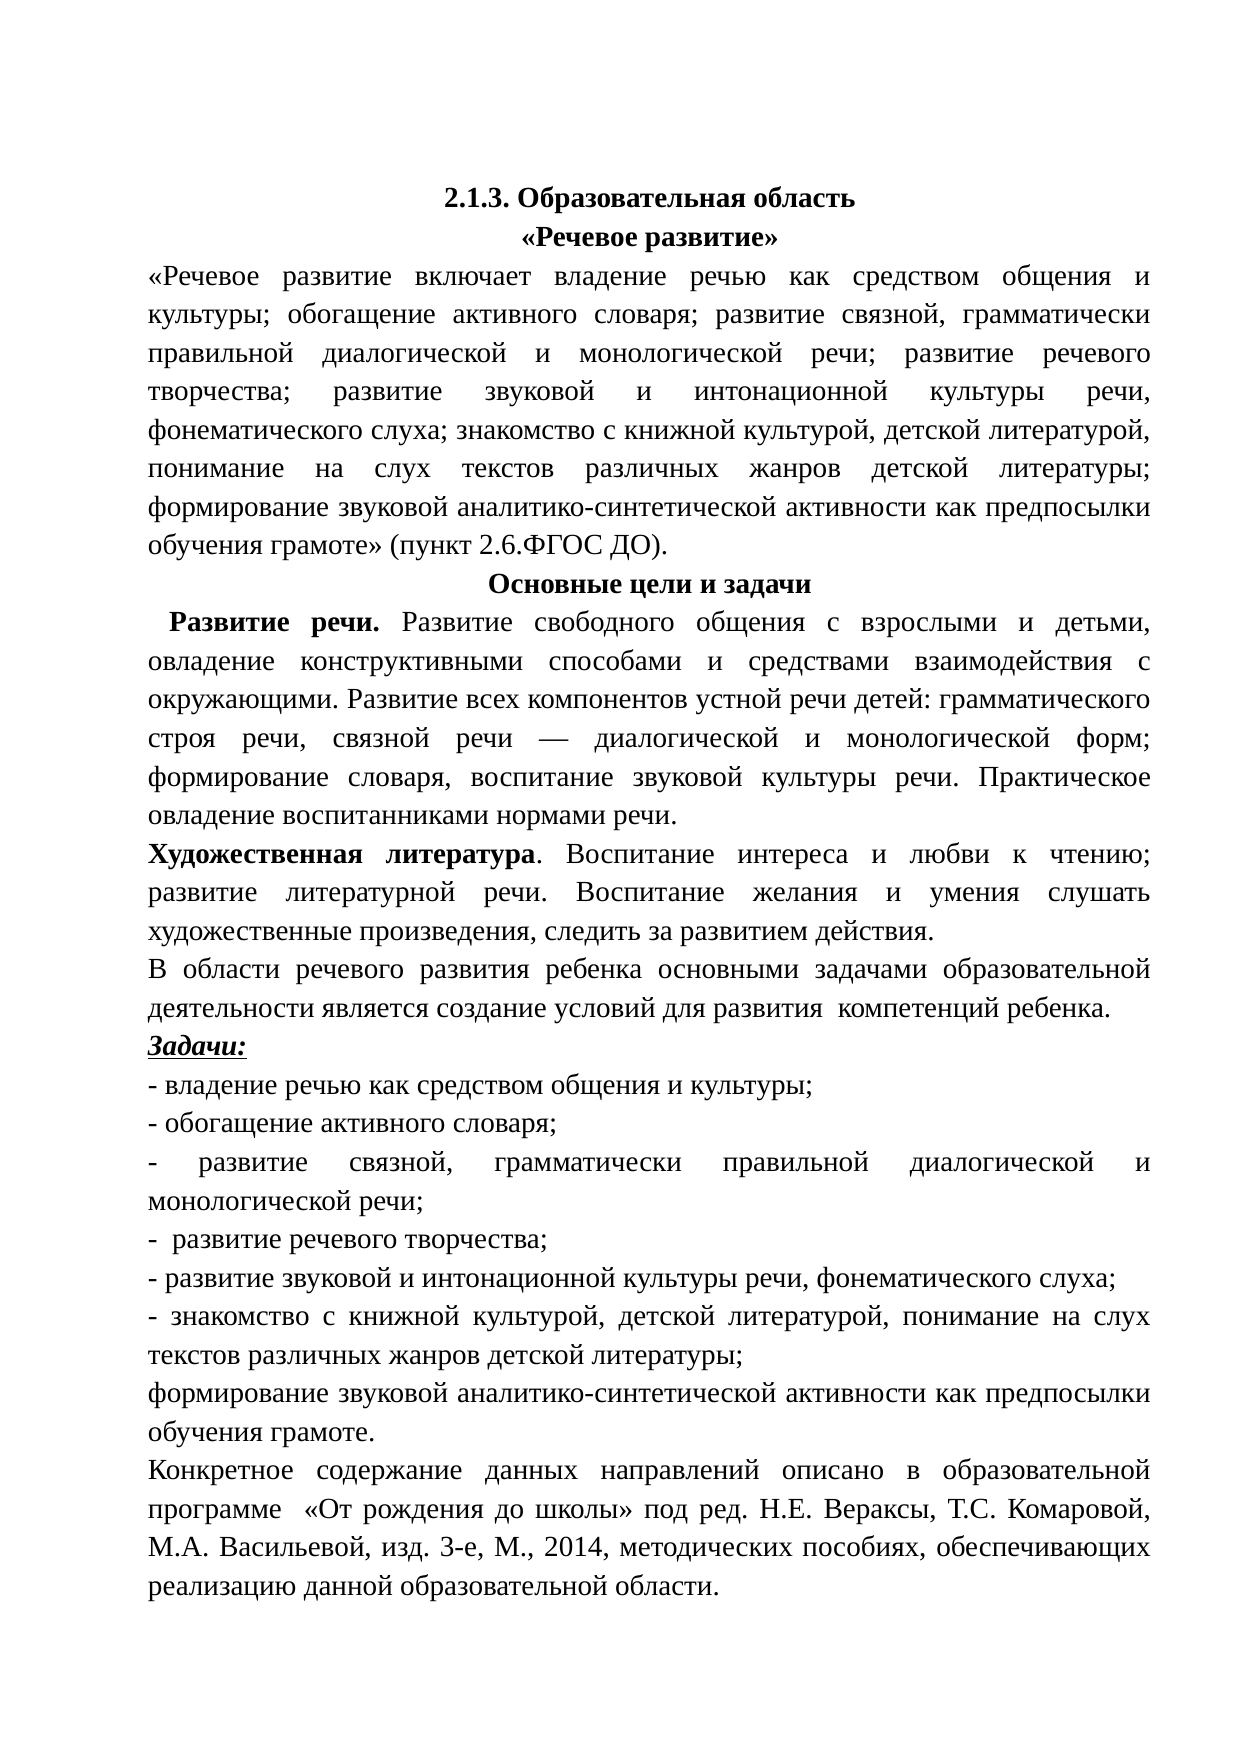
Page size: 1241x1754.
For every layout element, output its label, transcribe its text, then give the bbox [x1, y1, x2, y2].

text - развитие речевого творчества; [148, 1221, 1152, 1255]
text Задачи: [148, 1028, 1152, 1062]
text «Речевое развитие» [148, 219, 1152, 253]
text Художественная литература. Воспитание интереса и любви к чтению; развитие литературной речи. Воспитание желания и умения слушать художественные произведения, следить за развитием действия. [148, 836, 1152, 946]
text формирование звуковой аналитико-синтетической активности как предпосылки обучения грамоте. [148, 1375, 1152, 1447]
text - обогащение активного словаря; [148, 1106, 1152, 1139]
text Развитие речи. Развитие свободного общения с взрослыми и детьми, овладение конструктивными способами и средствами взаимодействия с окружающими. Развитие всех компонентов устной речи детей: грамматического строя речи, связной речи — диалогической и монологической форм; формирование словаря, воспитание звуковой культуры речи. Практическое овладение воспитанниками нормами речи. [148, 604, 1152, 831]
text Основные цели и задачи [148, 566, 1152, 599]
text - владение речью как средством общения и культуры; [148, 1067, 1152, 1101]
text - знакомство с книжной культурой, детской литературой, понимание на слух текстов различных жанров детской литературы; [148, 1298, 1152, 1370]
text В области речевого развития ребенка основными задачами образовательной деятельности является создание условий для развития компетенций ребенка. [148, 951, 1152, 1023]
text - развитие звуковой и интонационной культуры речи, фонематического слуха; [148, 1260, 1152, 1293]
text «Речевое развитие включает владение речью как средством общения и культуры; обогащение активного словаря; развитие связной, грамматически правильной диалогической и монологической речи; развитие речевого творчества; развитие звуковой и интонационной культуры речи, фонематического слуха; знакомство с книжной культурой, детской литературой, понимание на слух текстов различных жанров детской литературы; формирование звуковой аналитико-синтетической активности как предпосылки обучения грамоте» (пункт 2.6.ФГОС ДО). [148, 258, 1152, 561]
text 2.1.3. Образовательная область [148, 181, 1152, 214]
text Конкретное содержание данных направлений описано в образовательной программе «От рождения до школы» под ред. Н.Е. Вераксы, Т.С. Комаровой, М.А. Васильевой, изд. 3-е, М., 2014, методических пособиях, обеспечивающих реализацию данной образовательной области. [148, 1452, 1152, 1602]
text - развитие связной, грамматически правильной диалогической и монологической речи; [148, 1144, 1152, 1216]
